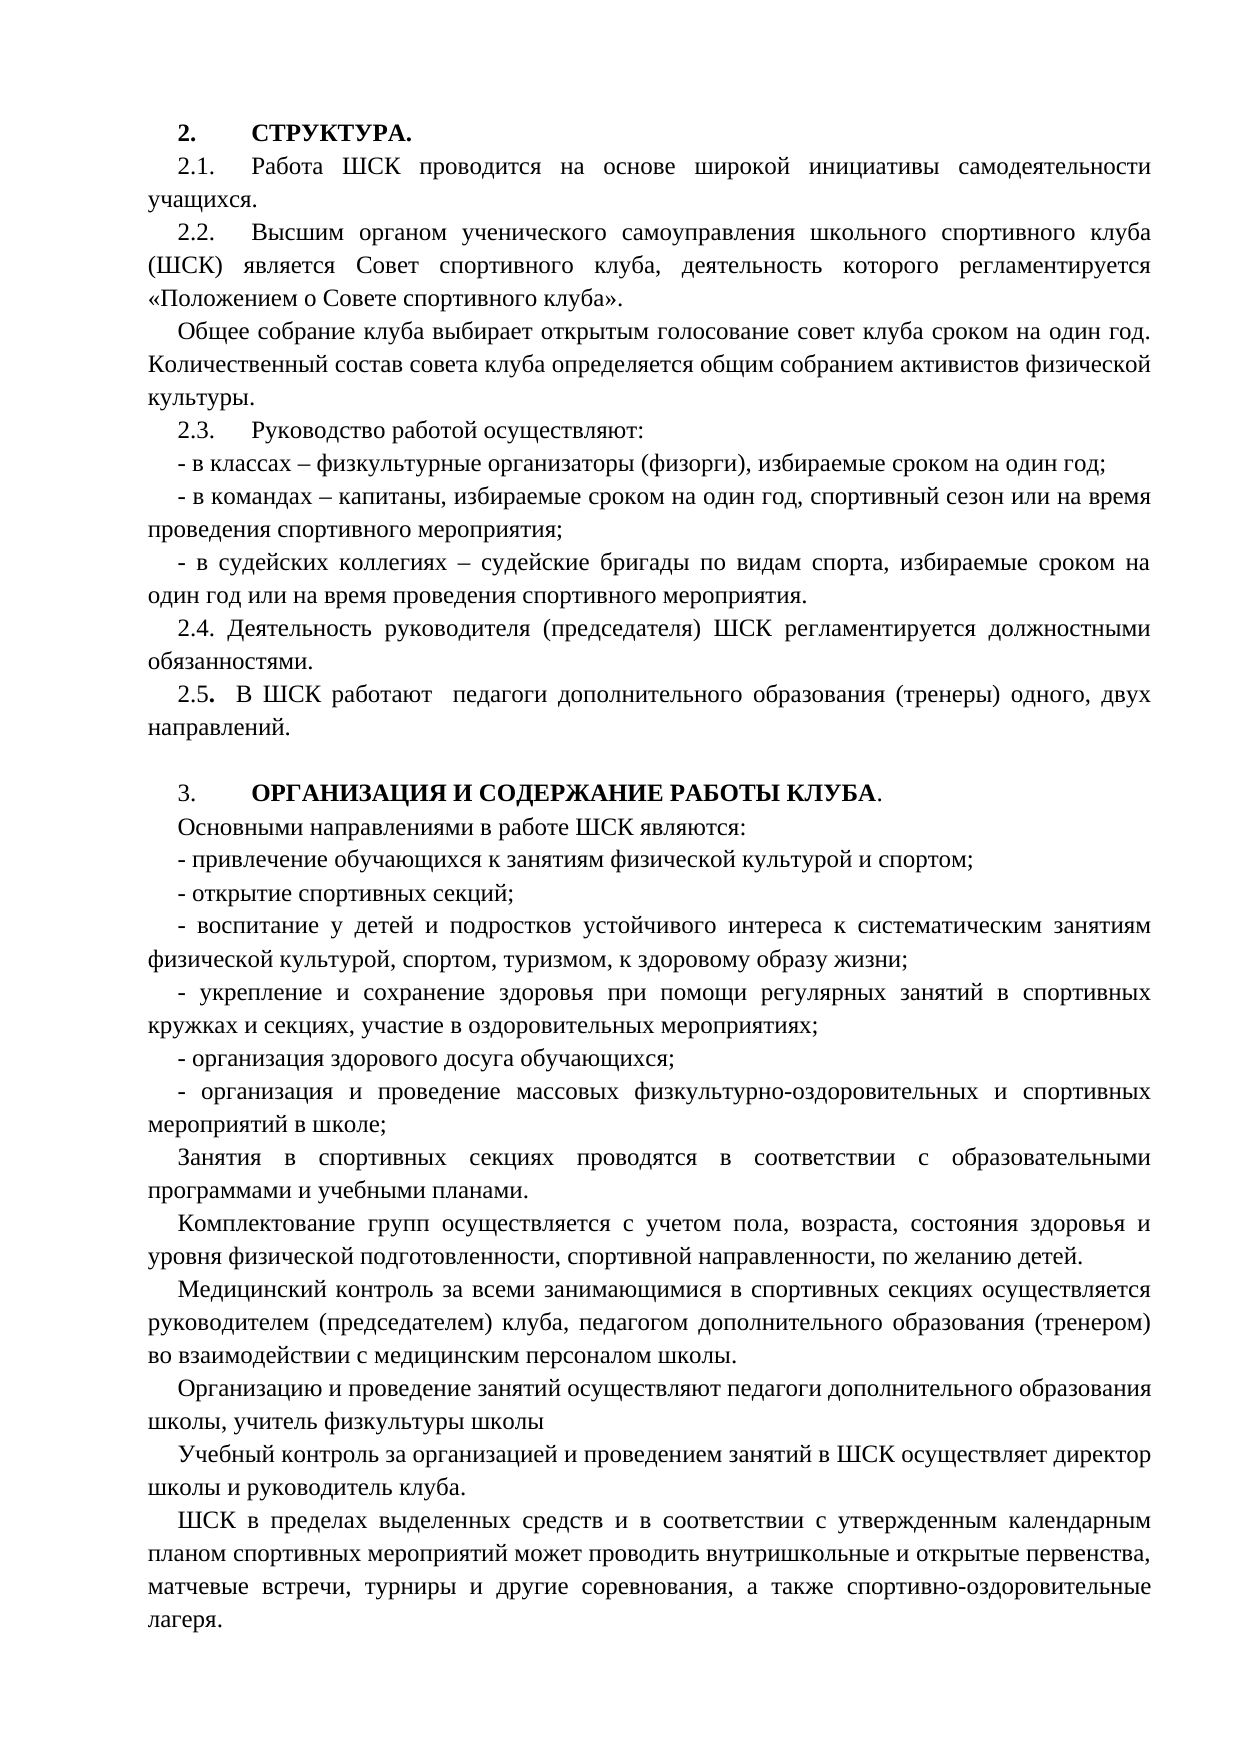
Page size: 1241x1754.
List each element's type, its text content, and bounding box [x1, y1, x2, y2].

list Организацию и проведение занятий осуществляют педагоги дополнительного образования школы, учитель физкультуры школы [148, 1373, 1152, 1435]
list Учебный контроль за организацией и проведением занятий в ШСК осуществляет директор школы и руководитель клуба. [148, 1439, 1152, 1501]
text - в судейских коллегиях – судейские бригады по видам спорта, избираемые сроком на один год или на время проведения спортивного мероприятия. [148, 547, 1152, 609]
list Медицинский контроль за всеми занимающимися в спортивных секциях осуществляется руководителем (председателем) клуба, педагогом дополнительного образования (тренером) во взаимодействии с медицинским персоналом школы. [148, 1274, 1152, 1369]
list - организация и проведение массовых физкультурно-оздоровительных и спортивных мероприятий в школе; [148, 1076, 1152, 1137]
text - в командах – капитаны, избираемые сроком на один год, спортивный сезон или на время проведения спортивного мероприятия; [148, 481, 1152, 543]
list Комплектование групп осуществляется с учетом пола, возраста, состояния здоровья и уровня физической подготовленности, спортивной направленности, по желанию детей. [148, 1208, 1152, 1269]
list - укрепление и сохранение здоровья при помощи регулярных занятий в спортивных кружках и секциях, участие в оздоровительных мероприятиях; [148, 977, 1152, 1038]
list ШСК в пределах выделенных средств и в соответствии с утвержденным календарным планом спортивных мероприятий может проводить внутришкольные и открытые первенства, матчевые встречи, турниры и другие соревнования, а также спортивно-оздоровительные лагеря. [148, 1505, 1152, 1633]
text 2.4. Деятельность руководителя (председателя) ШСК регламентируется должностными обязанностями. [148, 613, 1152, 675]
list Высшим органом ученического самоуправления школьного спортивного клуба (ШСК) является Совет спортивного клуба, деятельность которого регламентируется «Положением о Совете спортивного клуба». [148, 217, 1152, 312]
list - открытие спортивных секций; [148, 878, 1152, 906]
text 2.5. В ШСК работают педагоги дополнительного образования (тренеры) одного, двух направлений. [148, 679, 1152, 741]
list - организация здорового досуга обучающихся; [148, 1043, 1152, 1071]
text Основными направлениями в работе ШСК являются: [177, 812, 1152, 840]
list Общее собрание клуба выбирает открытым голосование совет клуба сроком на один год. Количественный состав совета клуба определяется общим собранием активистов физической культуры. [148, 316, 1152, 411]
list ОРГАНИЗАЦИЯ И СОДЕРЖАНИЕ РАБОТЫ КЛУБА. [148, 778, 1152, 807]
text - в классах – физкультурные организаторы (физорги), избираемые сроком на один год; [148, 448, 1152, 477]
list - привлечение обучающихся к занятиям физической культурой и спортом; [148, 844, 1152, 873]
list СТРУКТУРА. [148, 118, 1152, 147]
list Работа ШСК проводится на основе широкой инициативы самодеятельности учащихся. [148, 151, 1152, 213]
list - воспитание у детей и подростков устойчивого интереса к систематическим занятиям физической культурой, спортом, туризмом, к здоровому образу жизни; [148, 911, 1152, 972]
list Занятия в спортивных секциях проводятся в соответствии с образовательными программами и учебными планами. [148, 1142, 1152, 1203]
list Руководство работой осуществляют: [148, 415, 1152, 444]
